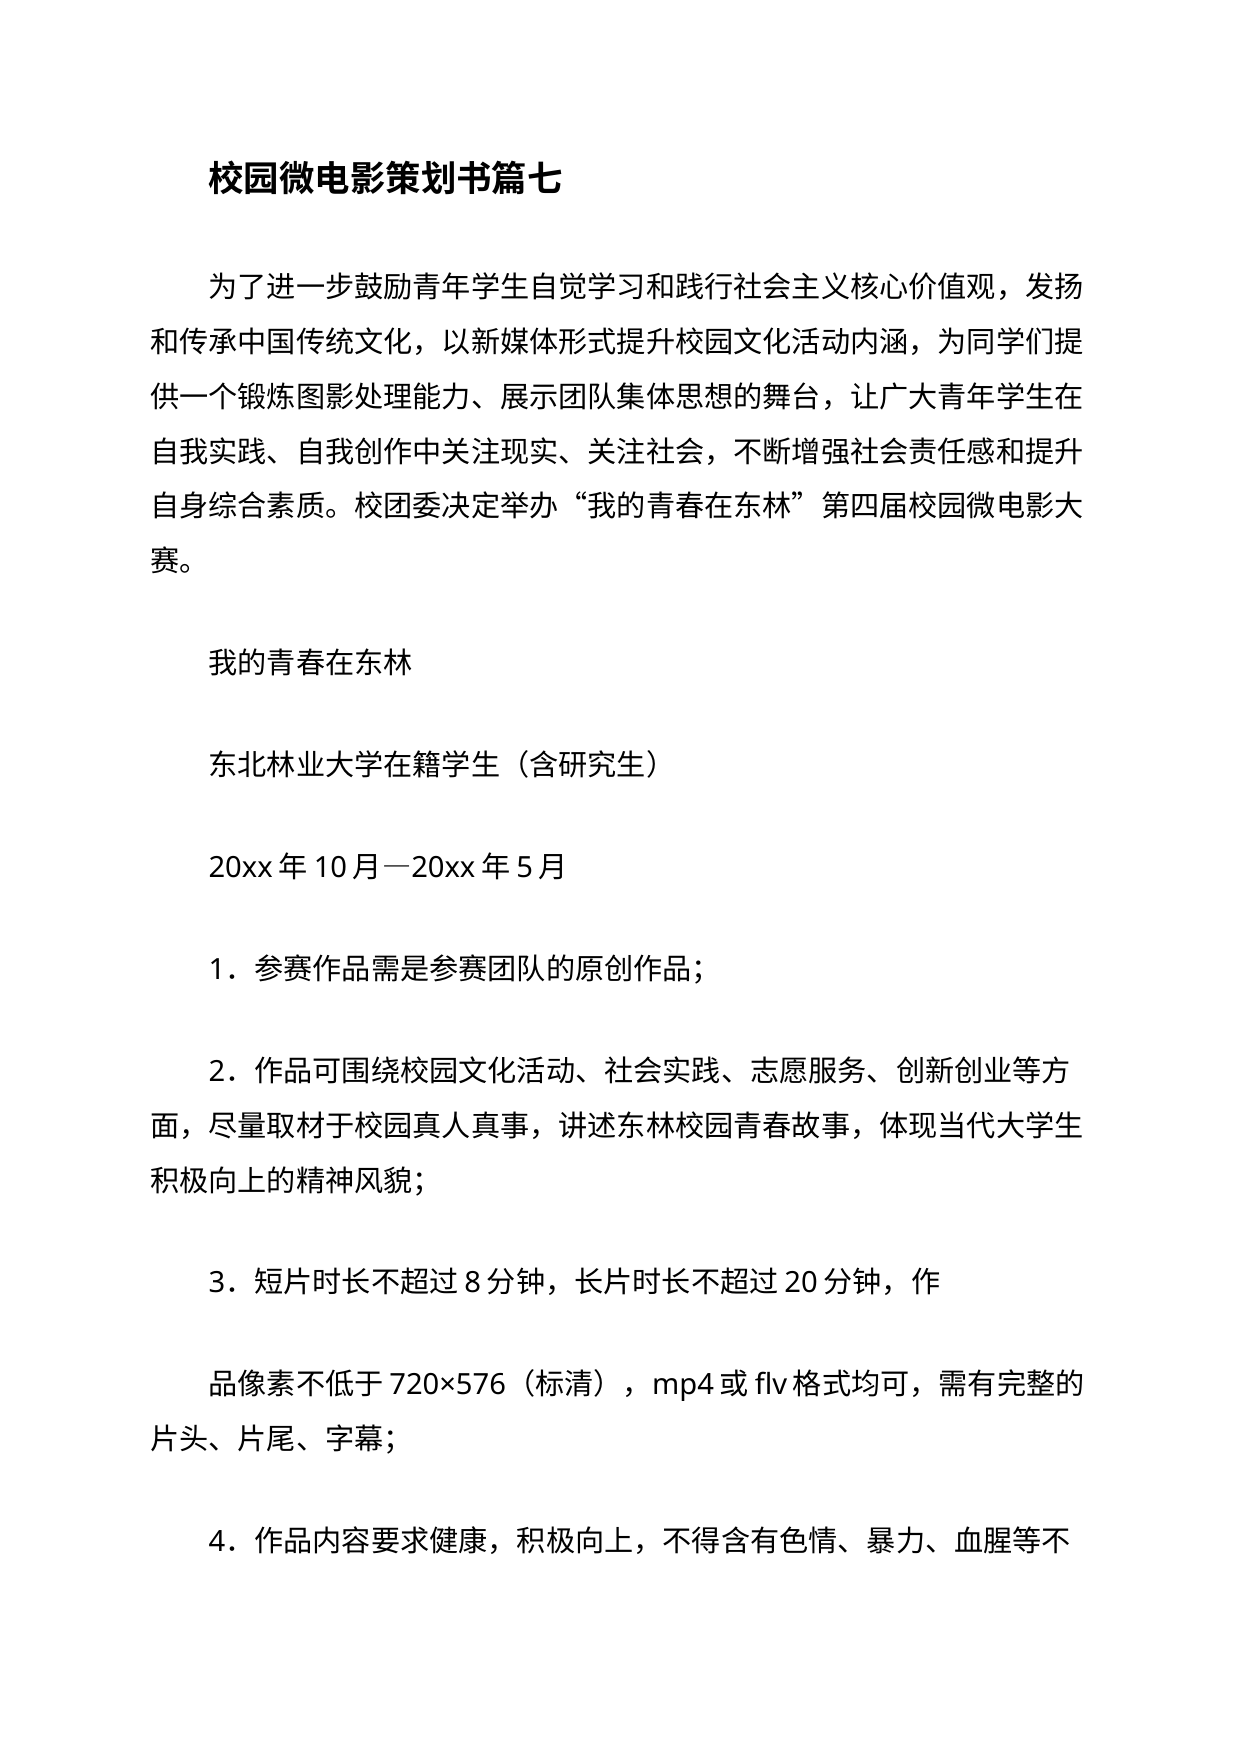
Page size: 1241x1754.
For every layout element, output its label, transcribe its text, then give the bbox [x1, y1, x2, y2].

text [150, 1518, 1090, 1560]
text 我的青春在东林 [150, 640, 1090, 682]
text 20xx年10月—20xx年5月 [150, 843, 1090, 886]
text 东北林业大学在籍学生（含研究生） [150, 741, 1090, 784]
text 校园微电影策划书篇七 [150, 150, 1090, 201]
text 品像素不低于720×576（标清），mp4或flv格式均可，需有完整的片头、片尾、字幕； [150, 1361, 1090, 1458]
text 1．参赛作品需是参赛团队的原创作品； [150, 945, 1090, 988]
text 3．短片时长不超过8分钟，长片时长不超过20分钟，作 [150, 1259, 1090, 1301]
text 2．作品可围绕校园文化活动、社会实践、志愿服务、创新创业等方面，尽量取材于校园真人真事，讲述东林校园青春故事，体现当代大学生积极向上的精神风貌； [150, 1047, 1090, 1199]
text 为了进一步鼓励青年学生自觉学习和践行社会主义核心价值观，发扬和传承中国传统文化，以新媒体形式提升校园文化活动内涵，为同学们提供一个锻炼图影处理能力、展示团队集体思想的舞台，让广大青年学生在自我实践、自我创作中关注现实、关注社会，不断增强社会责任感和提升自身综合素质。校团委决定举办“我的青春在东林”第四届校园微电影大赛。 [150, 263, 1090, 580]
